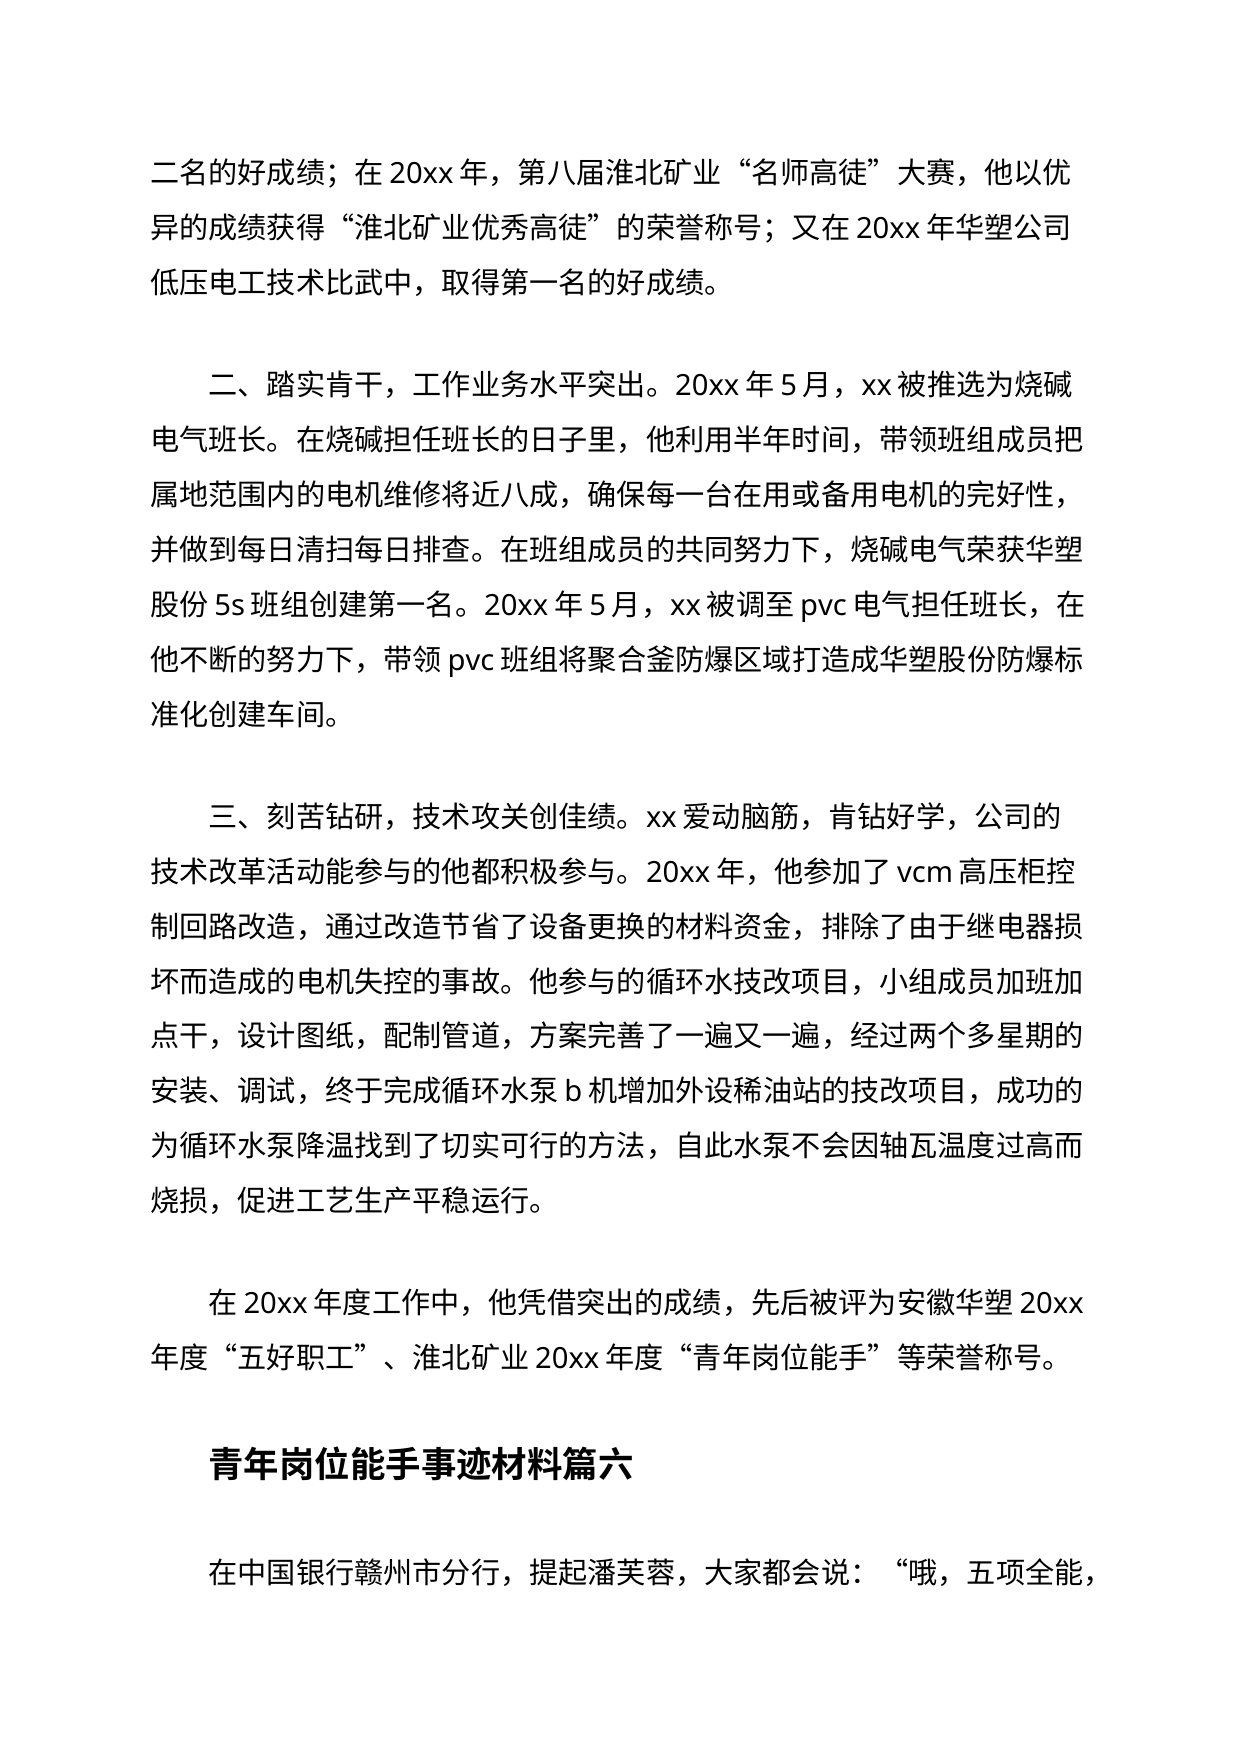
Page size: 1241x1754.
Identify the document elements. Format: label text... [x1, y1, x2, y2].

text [150, 1550, 1090, 1592]
text 在20xx年度工作中，他凭借突出的成绩，先后被评为安徽华塑20xx年度“五好职工”、淮北矿业20xx年度“青年岗位能手”等荣誉称号。 [150, 1279, 1090, 1377]
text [150, 150, 1090, 302]
text 三、刻苦钻研，技术攻关创佳绩。xx爱动脑筋，肯钻好学，公司的技术改革活动能参与的他都积极参与。20xx年，他参加了vcm高压柜控制回路改造，通过改造节省了设备更换的材料资金，排除了由于继电器损坏而造成的电机失控的事故。他参与的循环水技改项目，小组成员加班加点干，设计图纸，配制管道，方案完善了一遍又一遍，经过两个多星期的安装、调试，终于完成循环水泵b机增加外设稀油站的技改项目，成功的为循环水泵降温找到了切实可行的方法，自此水泵不会因轴瓦温度过高而烧损，促进工艺生产平稳运行。 [150, 793, 1090, 1220]
text 二、踏实肯干，工作业务水平突出。20xx年5月，xx被推选为烧碱电气班长。在烧碱担任班长的日子里，他利用半年时间，带领班组成员把属地范围内的电机维修将近八成，确保每一台在用或备用电机的完好性，并做到每日清扫每日排查。在班组成员的共同努力下，烧碱电气荣获华塑股份5s班组创建第一名。20xx年5月，xx被调至pvc电气担任班长，在他不断的努力下，带领pvc班组将聚合釜防爆区域打造成华塑股份防爆标准化创建车间。 [150, 362, 1090, 734]
text 青年岗位能手事迹材料篇六 [150, 1437, 1090, 1488]
